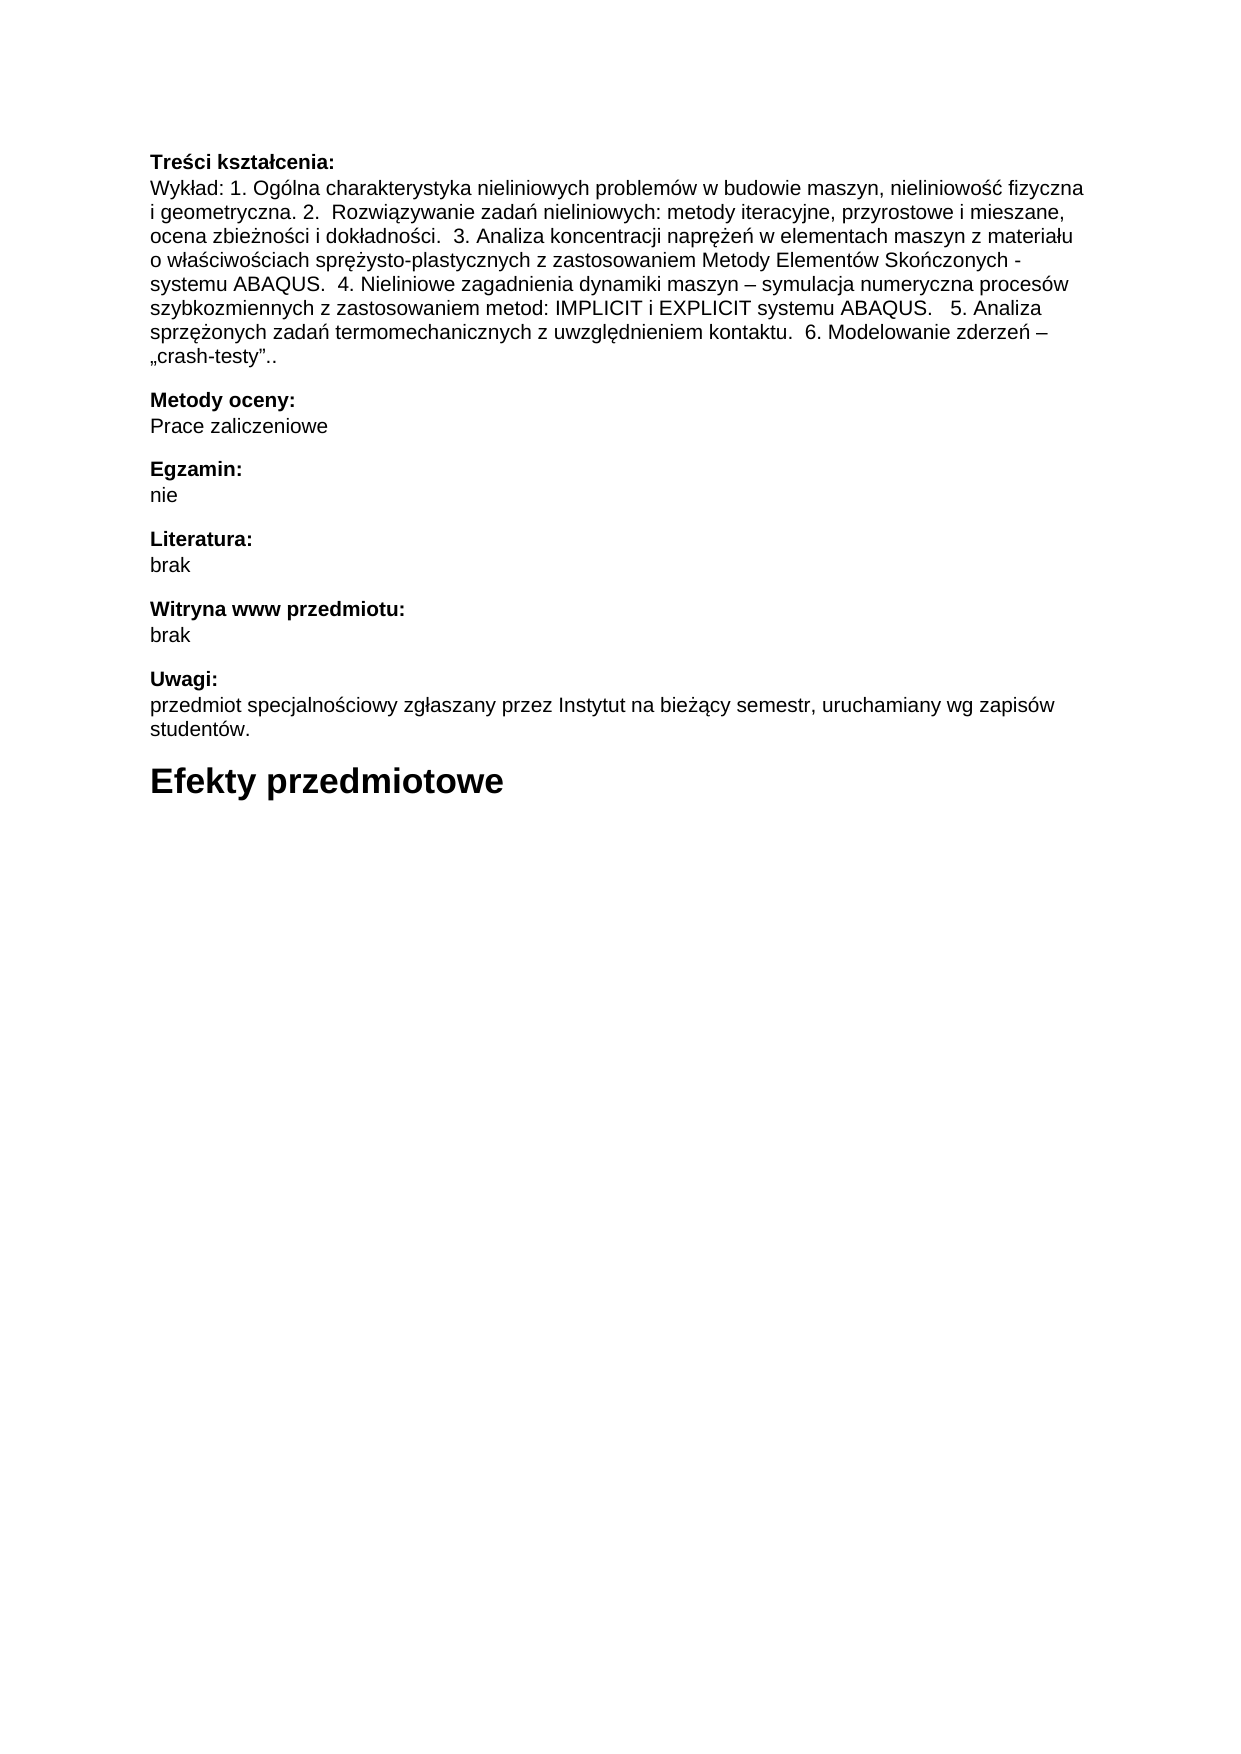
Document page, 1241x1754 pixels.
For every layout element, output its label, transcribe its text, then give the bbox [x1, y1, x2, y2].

text Witryna www przedmiotu: [150, 597, 1090, 621]
text Treści kształcenia: [150, 150, 1090, 174]
text nie [150, 483, 1090, 507]
text Wykład: 1. Ogólna charakterystyka nieliniowych problemów w budowie maszyn, nieliniowość fizyczna i geometryczna. 2. Rozwiązywanie zadań nieliniowych: metody iteracyjne, przyrostowe i mieszane, ocena zbieżności i dokładności. 3. Analiza koncentracji naprężeń w elementach maszyn z materiału o właściwościach sprężysto-plastycznych z zastosowaniem Metody Elementów Skończonych - systemu ABAQUS. 4. Nieliniowe zagadnienia dynamiki maszyn – symulacja numeryczna procesów szybkozmiennych z zastosowaniem metod: IMPLICIT i EXPLICIT systemu ABAQUS. 5. Analiza sprzężonych zadań termomechanicznych z uwzględnieniem kontaktu. 6. Modelowanie zderzeń – „crash-testy”.. [150, 176, 1090, 368]
text przedmiot specjalnościowy zgłaszany przez Instytut na bieżący semestr, uruchamiany wg zapisów studentów. [150, 693, 1090, 741]
text Metody oceny: [150, 387, 1090, 411]
text brak [150, 553, 1090, 577]
text Egzamin: [150, 457, 1090, 481]
text Literatura: [150, 527, 1090, 551]
text Uwagi: [150, 667, 1090, 691]
text brak [150, 623, 1090, 647]
text Prace zaliczeniowe [150, 413, 1090, 437]
subtitle Efekty przedmiotowe [150, 760, 1090, 801]
